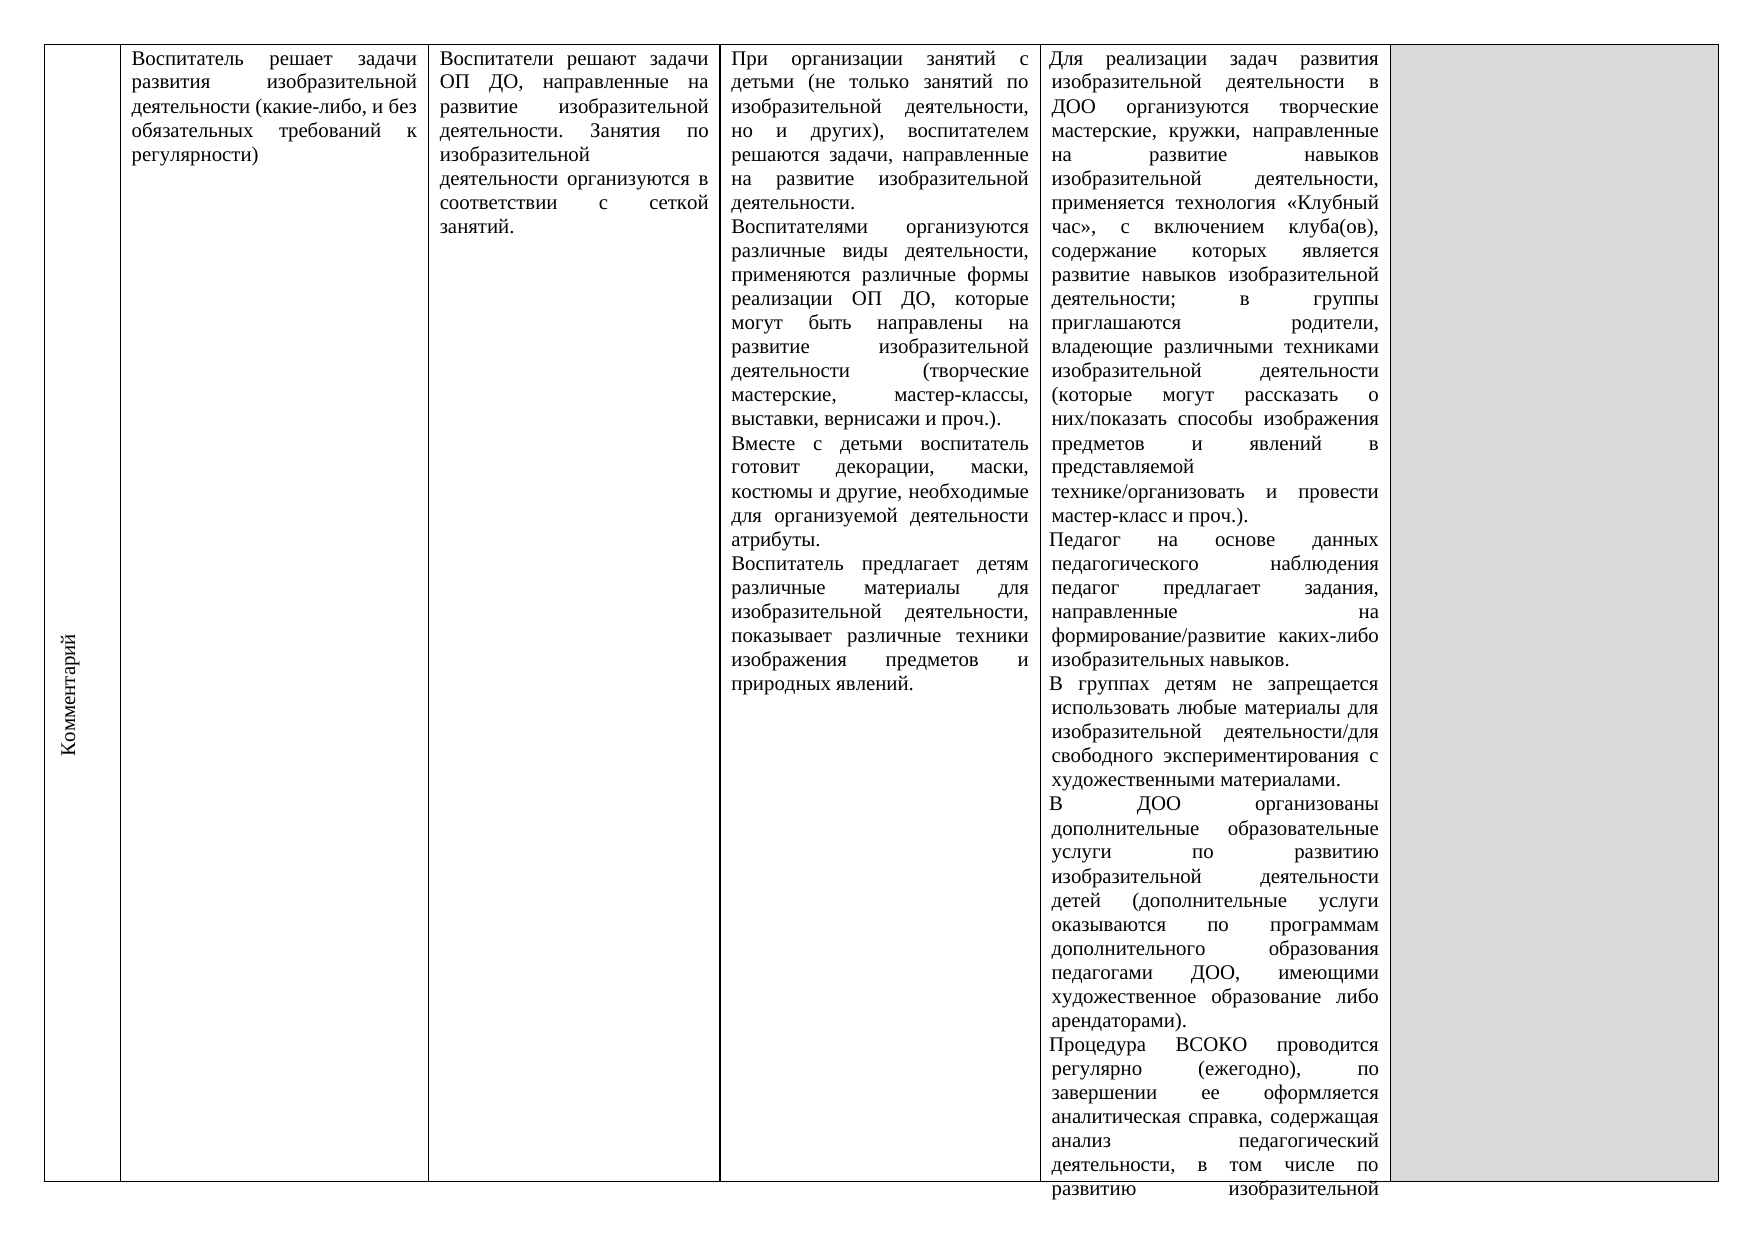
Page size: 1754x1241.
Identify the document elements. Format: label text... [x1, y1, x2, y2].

table_cell Комментарий [45, 45, 120, 1181]
table_cell Воспитатель решает задачи развития изобразительной деятельности (какие-либо, и без обязательных требований к регулярности) [121, 45, 428, 1181]
table_cell Воспитатели решают задачи ОП ДО, направленные на развитие изобразительной деятельности. Занятия по изобразительной деятельности организуются в соответствии с сеткой занятий. [429, 45, 719, 1181]
table_cell [1391, 45, 1718, 1181]
table_cell Для реализации задач развития изобразительной деятельности в ДОО организуются творческие мастерские, кружки, направленные на развитие навыков изобразительной деятельности, применяется технология «Клубный час», с включением клуба(ов), содержание которых является развитие навыков изобразительной деятельности; в группы приглашаются родители, владеющие различными техниками изобразительной деятельности (которые могут рассказать о них/показать способы изображения предметов и явлений в представляемой технике/организовать и провести мастер-класс и проч.). Педагог на основе данных педагогического наблюдения педагог предлагает задания, направленные на формирование/развитие каких-либо изобразительных навыков. В группах детям не запрещается использовать любые материалы для изобразительной деятельности/для свободного экспериментирования с художественными материалами. В ДОО организованы дополнительные образовательные услуги по развитию изобразительной деятельности детей (дополнительные услуги оказываются по программам дополнительного образования педагогами ДОО, имеющими художественное образование либо арендаторами). Процедура ВСОКО проводится регулярно (ежегодно), по завершении ее оформляется аналитическая справка, содержащая анализ педагогический деятельности, в том числе по развитию изобразительной деятельности, а также рекомендации по итогам ВСОКО, направленные на повышение качества образовательной деятельности по развитию изобразительной деятельности. [1041, 45, 1390, 1181]
table_cell При организации занятий с детьми (не только занятий по изобразительной деятельности, но и других), воспитателем решаются задачи, направленные на развитие изобразительной деятельности. Воспитателями организуются различные виды деятельности, применяются различные формы реализации ОП ДО, которые могут быть направлены на развитие изобразительной деятельности (творческие мастерские, мастер-классы, выставки, вернисажи и проч.). Вместе с детьми воспитатель готовит декорации, маски, костюмы и другие, необходимые для организуемой деятельности атрибуты. Воспитатель предлагает детям различные материалы для изобразительной деятельности, показывает различные техники изображения предметов и природных явлений. [721, 45, 1040, 1181]
